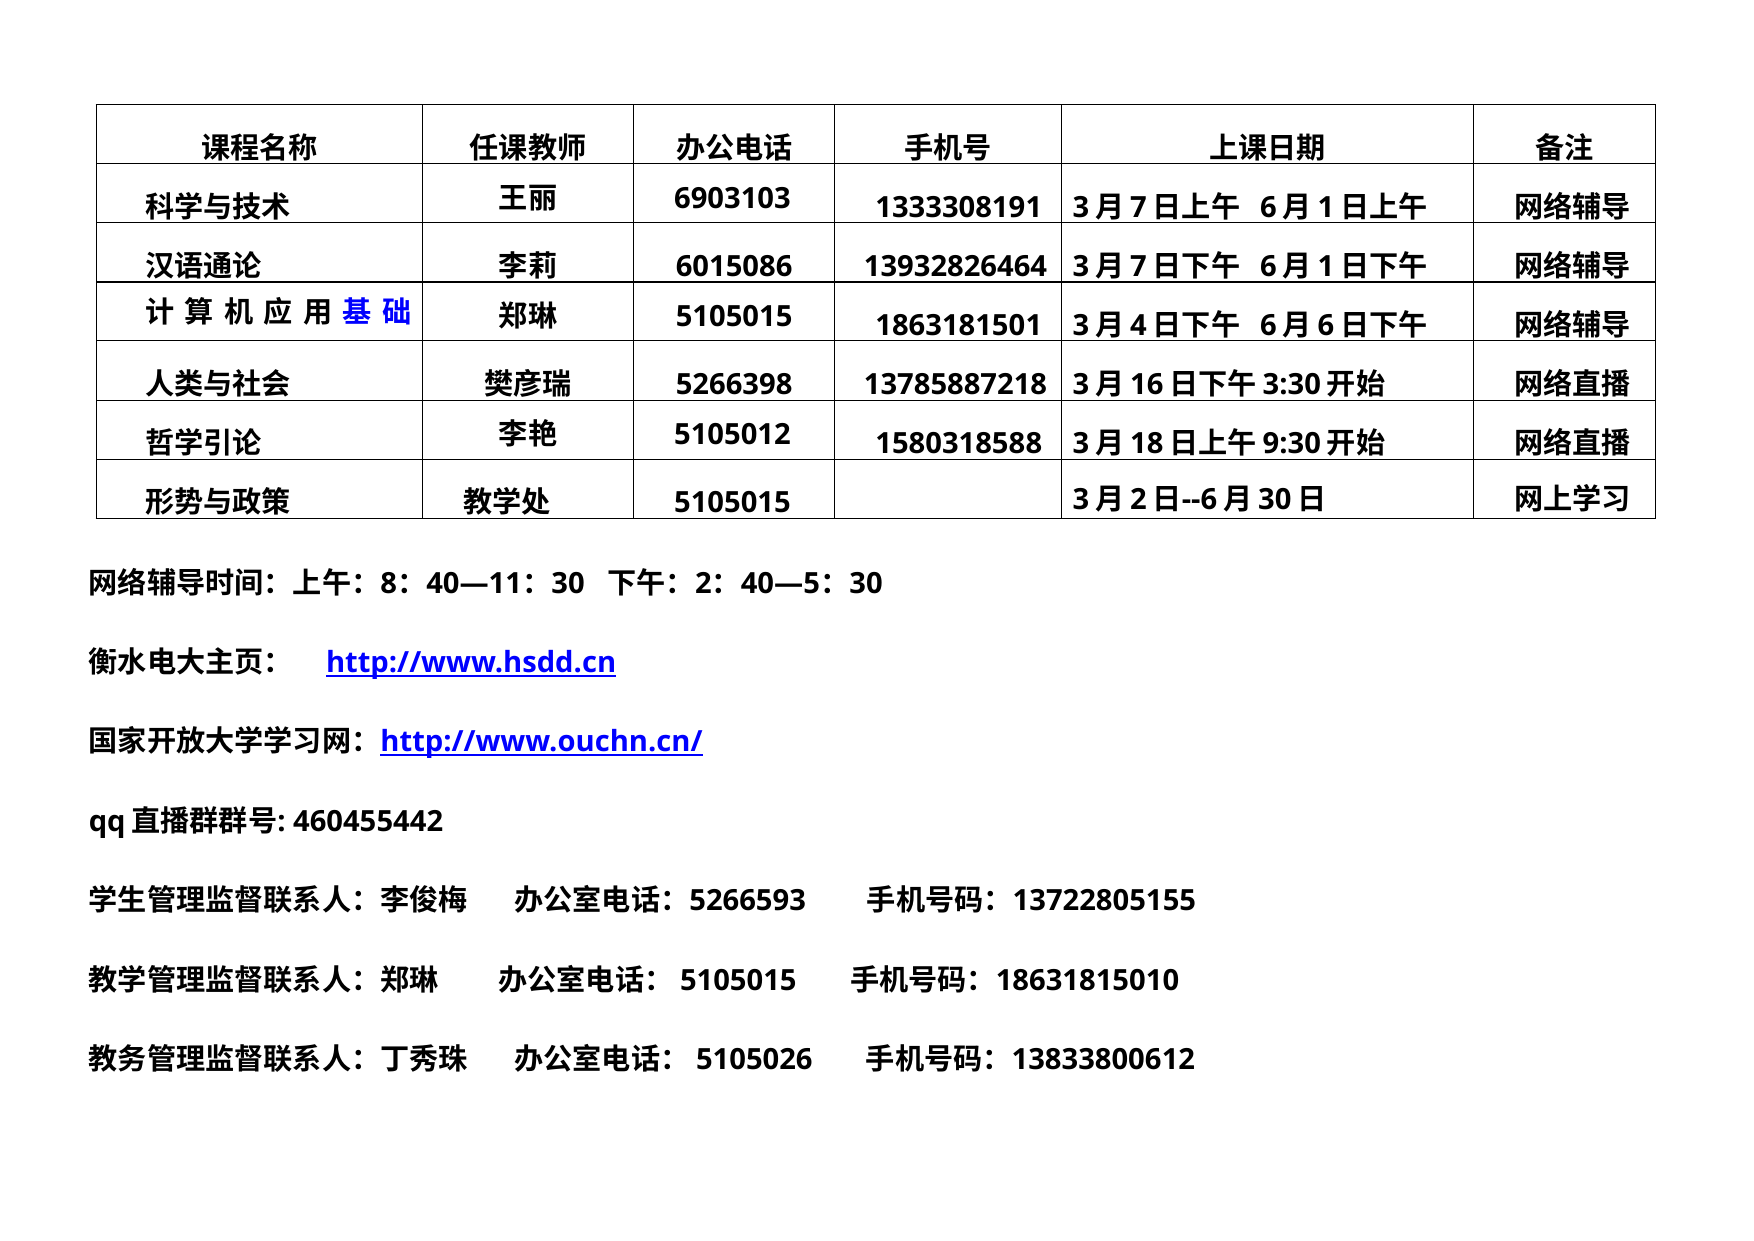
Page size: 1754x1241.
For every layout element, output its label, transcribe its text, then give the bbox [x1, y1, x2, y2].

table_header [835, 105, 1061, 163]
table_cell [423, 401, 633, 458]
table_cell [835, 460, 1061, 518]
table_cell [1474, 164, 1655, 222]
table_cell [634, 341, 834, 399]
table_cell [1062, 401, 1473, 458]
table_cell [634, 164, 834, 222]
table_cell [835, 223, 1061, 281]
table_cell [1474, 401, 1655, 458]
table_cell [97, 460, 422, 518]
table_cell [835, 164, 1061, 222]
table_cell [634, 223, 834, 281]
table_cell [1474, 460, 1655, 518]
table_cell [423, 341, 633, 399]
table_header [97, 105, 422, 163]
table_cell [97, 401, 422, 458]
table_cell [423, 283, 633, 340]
text 教学管理监督联系人：郑琳 办公室电话： 5105015 手机号码：18631815010 [88, 938, 1665, 1017]
text 教务管理监督联系人：丁秀珠 办公室电话： 5105026 手机号码：13833800612 [88, 1017, 1665, 1096]
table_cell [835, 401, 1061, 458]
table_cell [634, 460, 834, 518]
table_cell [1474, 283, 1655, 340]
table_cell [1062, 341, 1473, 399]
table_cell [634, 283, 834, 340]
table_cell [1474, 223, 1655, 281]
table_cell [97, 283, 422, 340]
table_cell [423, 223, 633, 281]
text 学生管理监督联系人：李俊梅 办公室电话：5266593 手机号码：13722805155 [88, 858, 1665, 938]
text qq直播群群号: 460455442 [88, 779, 1665, 858]
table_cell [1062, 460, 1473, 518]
text 网络辅导时间：上午：8：40—11：30 下午：2：40—5：30 [88, 64, 1665, 620]
text 国家开放大学学习网：http://www.ouchn.cn/ [88, 699, 1665, 779]
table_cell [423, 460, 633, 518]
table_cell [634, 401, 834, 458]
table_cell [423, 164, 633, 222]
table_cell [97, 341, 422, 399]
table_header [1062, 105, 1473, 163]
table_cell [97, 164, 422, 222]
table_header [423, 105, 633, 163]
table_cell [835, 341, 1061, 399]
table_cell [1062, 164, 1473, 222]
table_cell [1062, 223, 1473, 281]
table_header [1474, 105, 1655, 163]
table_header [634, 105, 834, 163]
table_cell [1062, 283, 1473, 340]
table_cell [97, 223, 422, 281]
text 衡水电大主页： http://www.hsdd.cn [88, 620, 1665, 699]
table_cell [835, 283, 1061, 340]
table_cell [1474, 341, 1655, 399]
